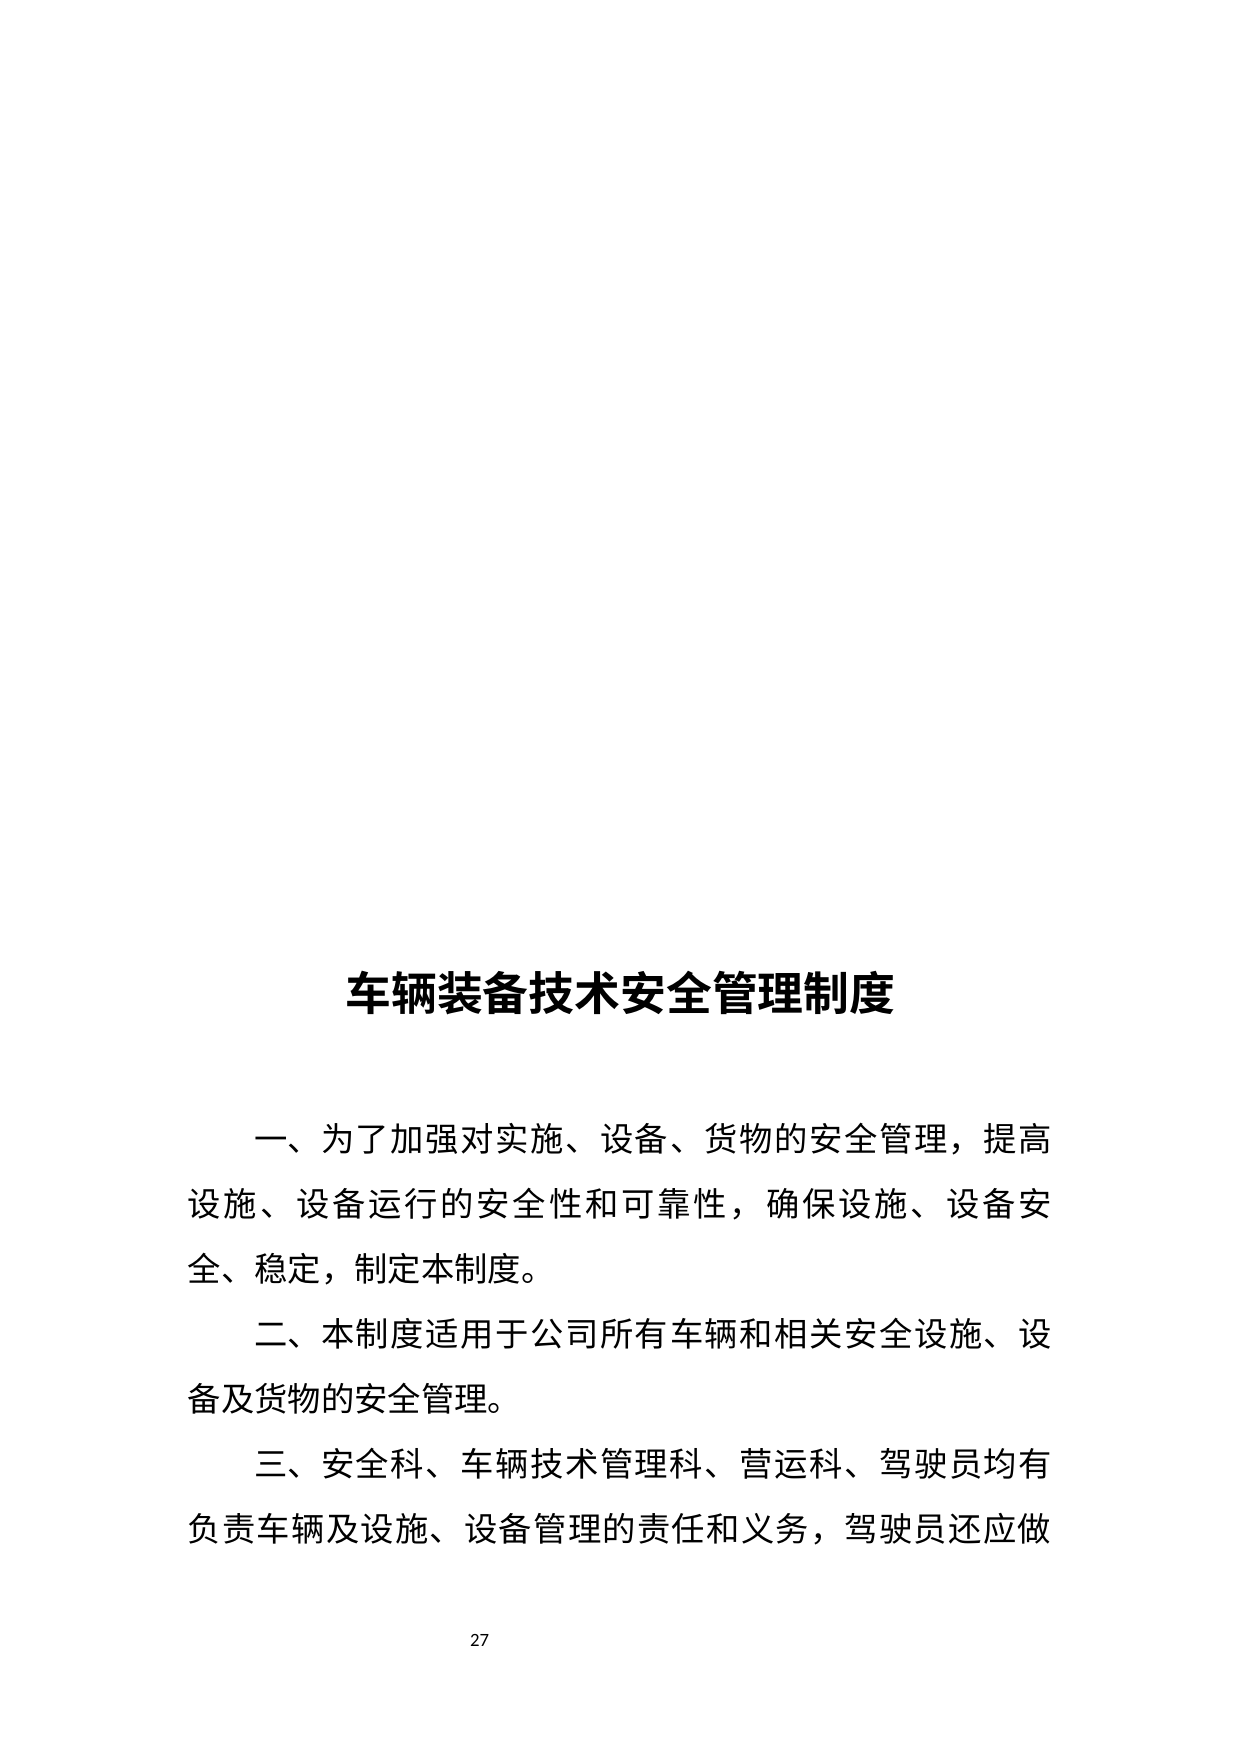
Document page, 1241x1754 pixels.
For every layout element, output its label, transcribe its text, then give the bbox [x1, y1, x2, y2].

list 车辆装备技术安全管理制度 [187, 942, 1053, 1039]
list 本制度适用于公司所有车辆和相关安全设施、设备及货物的安全管理。 [187, 1299, 1053, 1429]
list 为了加强对实施、设备、货物的安全管理，提高设施、设备运行的安全性和可靠性，确保设施、设备安全、稳定，制定本制度。 [187, 1104, 1053, 1299]
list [187, 1429, 1053, 1559]
